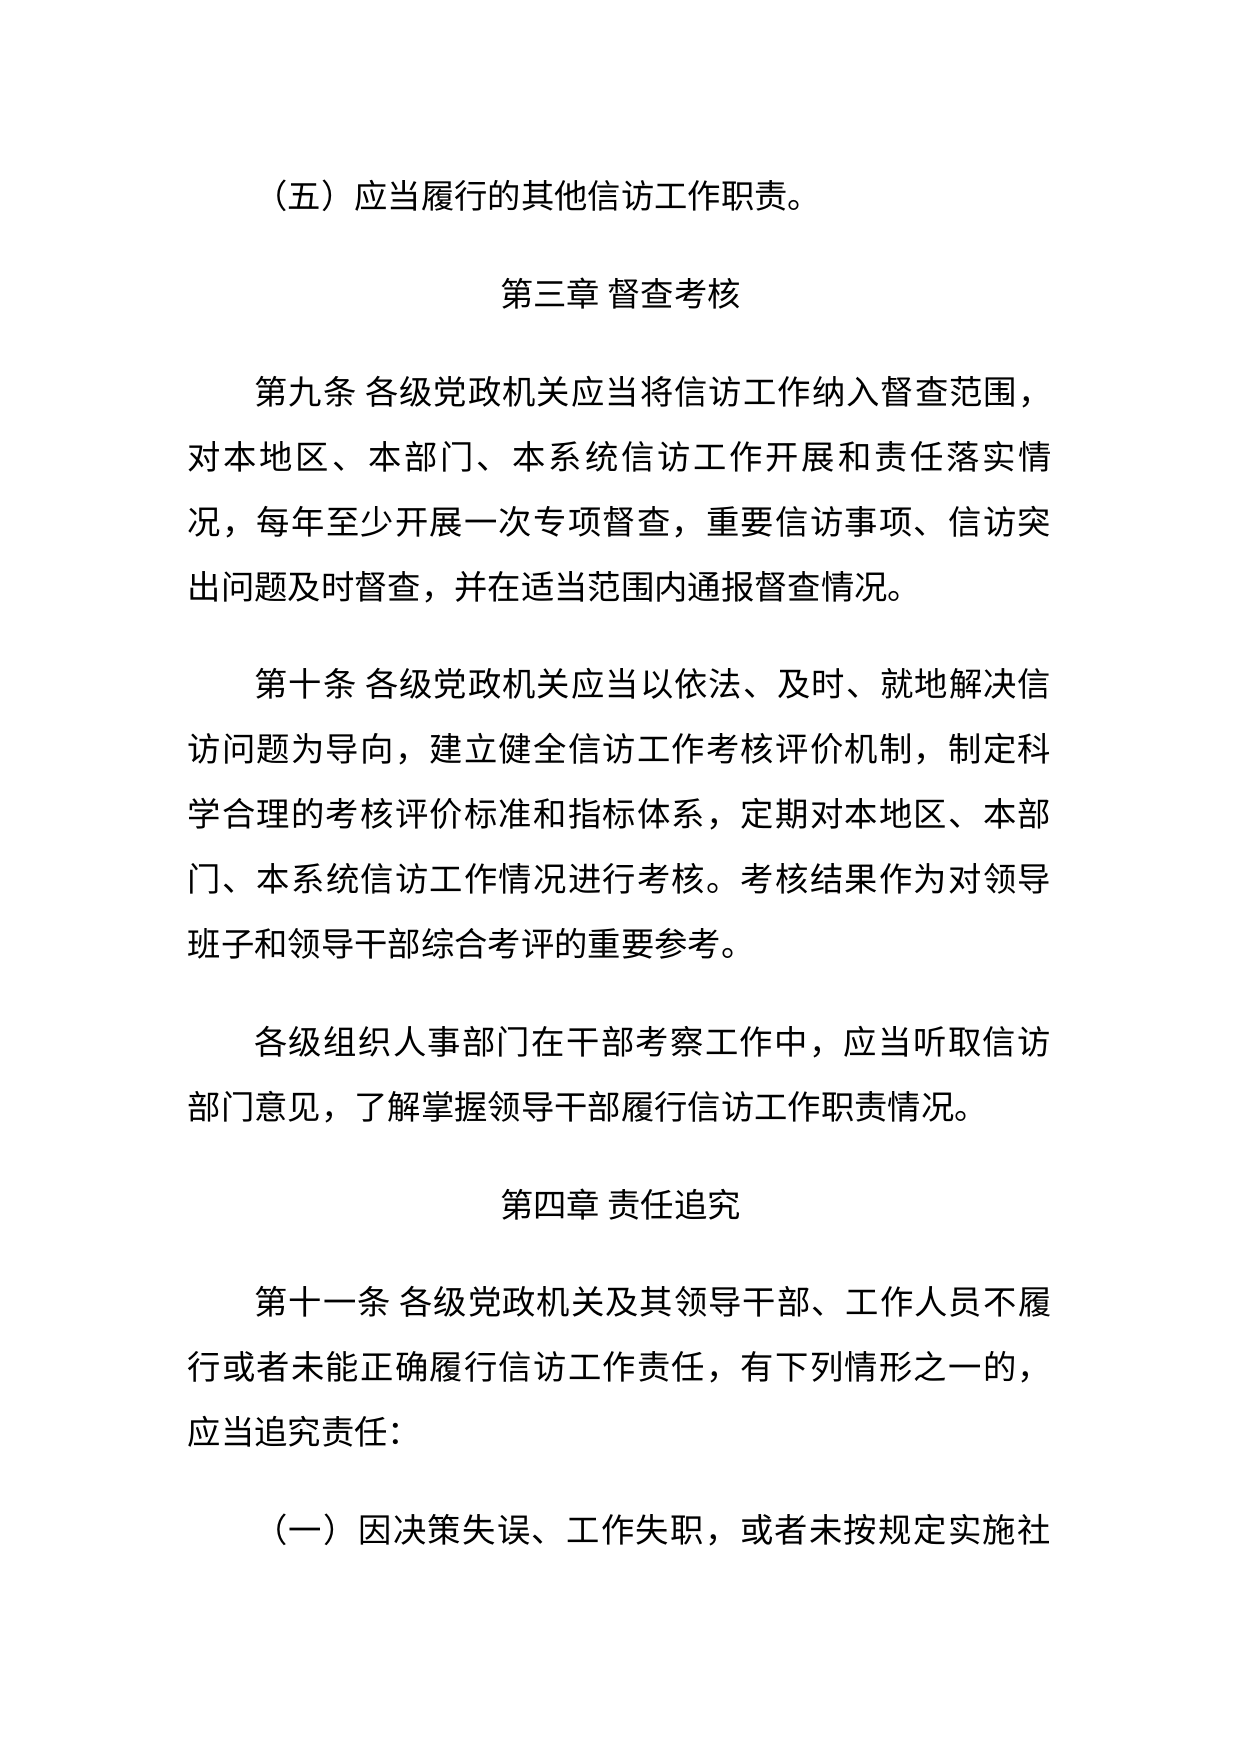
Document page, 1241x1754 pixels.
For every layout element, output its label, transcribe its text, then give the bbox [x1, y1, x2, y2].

text 各级组织人事部门在干部考察工作中，应当听取信访部门意见，了解掌握领导干部履行信访工作职责情况。 [187, 1007, 1053, 1137]
text 第十一条 各级党政机关及其领导干部、工作人员不履行或者未能正确履行信访工作责任，有下列情形之一的，应当追究责任： [187, 1268, 1053, 1463]
text （五）应当履行的其他信访工作职责。 [187, 162, 1053, 227]
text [187, 1495, 1053, 1560]
text 第三章 督查考核 [187, 259, 1053, 324]
text 第十条 各级党政机关应当以依法、及时、就地解决信访问题为导向，建立健全信访工作考核评价机制，制定科学合理的考核评价标准和指标体系，定期对本地区、本部门、本系统信访工作情况进行考核。考核结果作为对领导班子和领导干部综合考评的重要参考。 [187, 650, 1053, 975]
text 第九条 各级党政机关应当将信访工作纳入督查范围，对本地区、本部门、本系统信访工作开展和责任落实情况，每年至少开展一次专项督查，重要信访事项、信访突出问题及时督查，并在适当范围内通报督查情况。 [187, 357, 1053, 617]
text 第四章 责任追究 [187, 1170, 1053, 1235]
